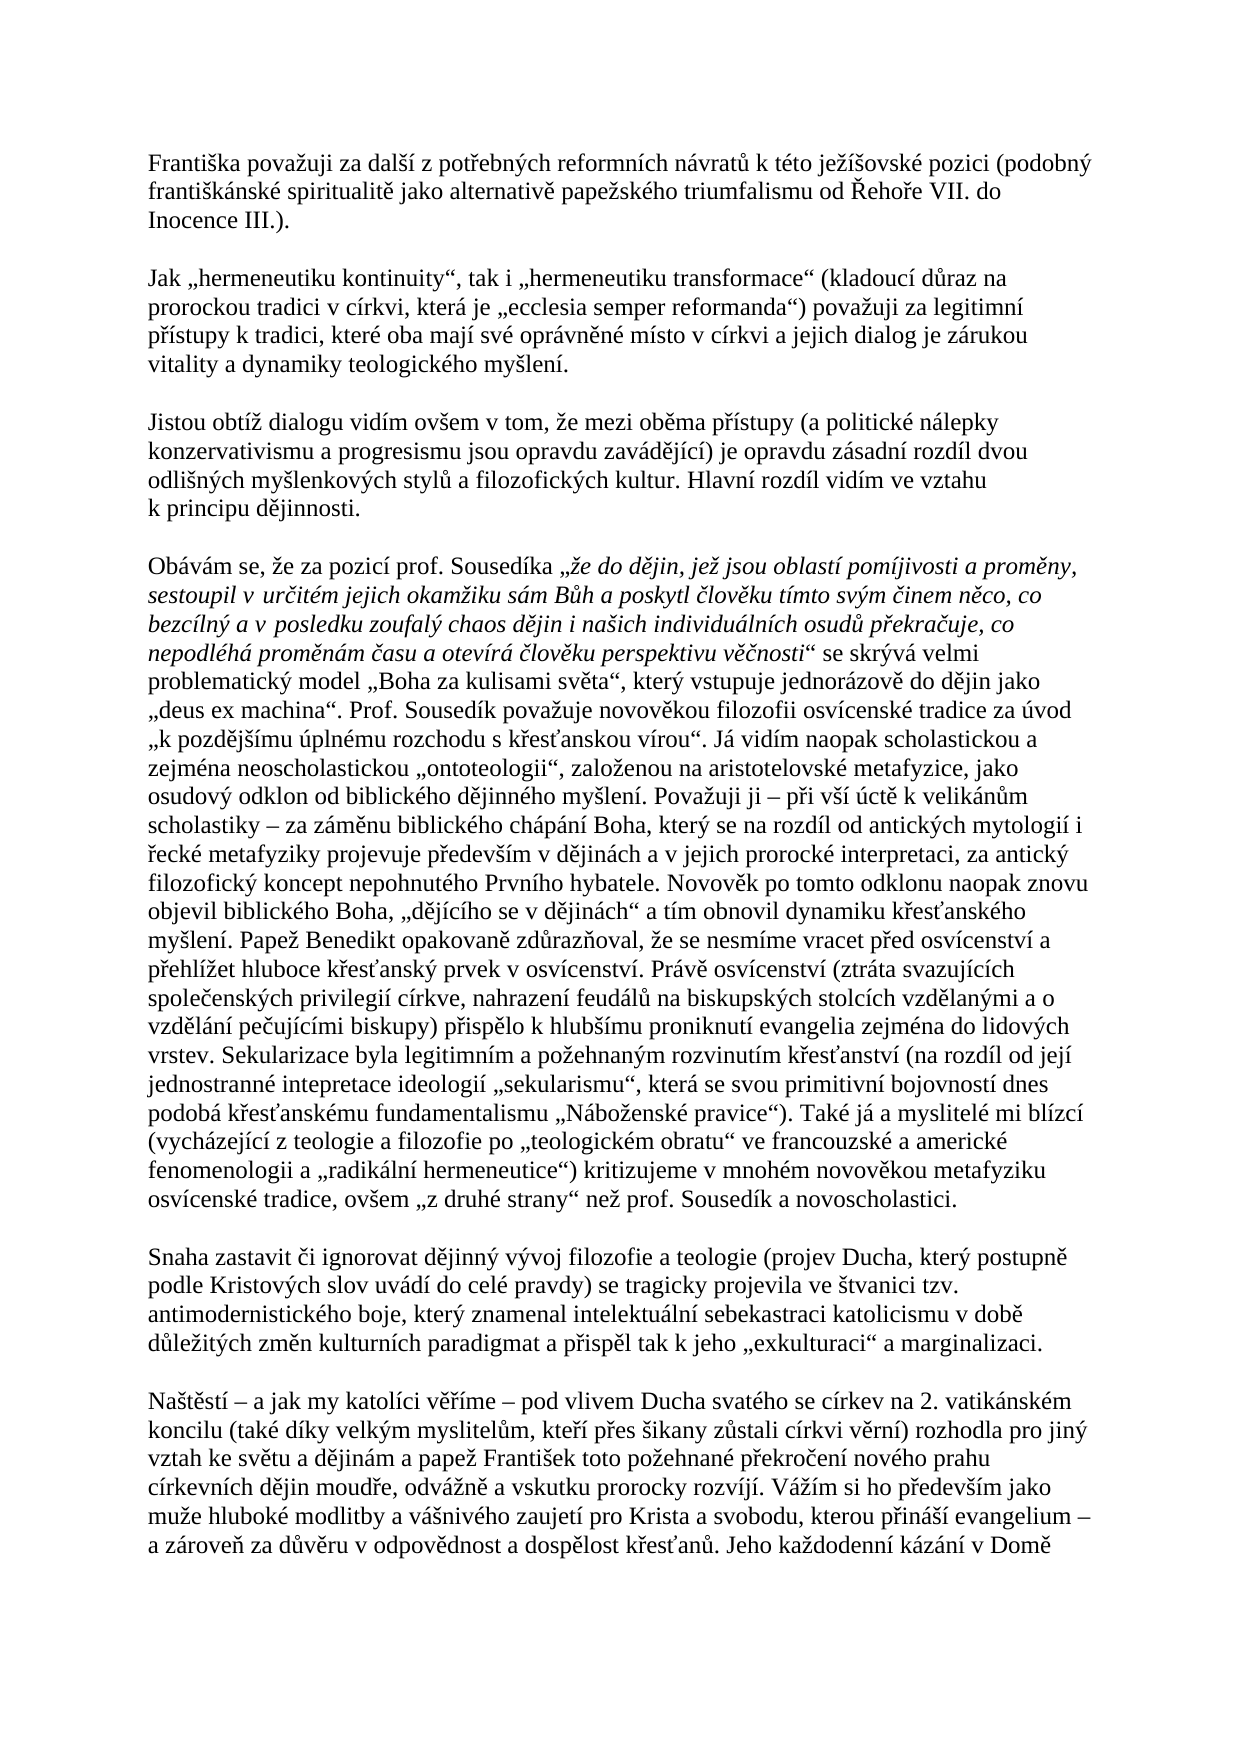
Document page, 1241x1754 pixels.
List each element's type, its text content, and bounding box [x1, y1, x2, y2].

text Jistou obtíž dialogu vidím ovšem v tom, že mezi oběma přístupy (a politické nálepky konzervativismu a progresismu jsou opravdu zavádějící) je opravdu zásadní rozdíl dvou odlišných myšlenkových stylů a filozofických kultur. Hlavní rozdíl vidím ve vztahu k principu dějinnosti. [148, 407, 1093, 522]
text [148, 148, 1093, 234]
text Obávám se, že za pozicí prof. Sousedíka „že do dějin, jež jsou oblastí pomíjivosti a proměny, sestoupil v určitém jejich okamžiku sám Bůh a poskytl člověku tímto svým činem něco, co bezcílný a v posledku zoufalý chaos dějin i našich individuálních osudů překračuje, co nepodléhá proměnám času a otevírá člověku perspektivu věčnosti“ se skrývá velmi problematický model „Boha za kulisami světa“, který vstupuje jednorázově do dějin jako „deus ex machina“. Prof. Sousedík považuje novověkou filozofii osvícenské tradice za úvod „k pozdějšímu úplnému rozchodu s křesťanskou vírou“. Já vidím naopak scholastickou a zejména neoscholastickou „ontoteologii“, založenou na aristotelovské metafyzice, jako osudový odklon od biblického dějinného myšlení. Považuji ji – při vší úctě k velikánům scholastiky – za záměnu biblického chápání Boha, který se na rozdíl od antických mytologií i řecké metafyziky projevuje především v dějinách a v jejich prorocké interpretaci, za antický filozofický koncept nepohnutého Prvního hybatele. Novověk po tomto odklonu naopak znovu objevil biblického Boha, „dějícího se v dějinách“ a tím obnovil dynamiku křesťanského myšlení. Papež Benedikt opakovaně zdůrazňoval, že se nesmíme vracet před osvícenství a přehlížet hluboce křesťanský prvek v osvícenství. Právě osvícenství (ztráta svazujících společenských privilegií církve, nahrazení feudálů na biskupských stolcích vzdělanými a o vzdělání pečujícími biskupy) přispělo k hlubšímu proniknutí evangelia zejména do lidových vrstev. Sekularizace byla legitimním a požehnaným rozvinutím křesťanství (na rozdíl od její jednostranné intepretace ideologií „sekularismu“, která se svou primitivní bojovností dnes podobá křesťanskému fundamentalismu „Náboženské pravice“). Také já a myslitelé mi blízcí (vycházející z teologie a filozofie po „teologickém obratu“ ve francouzské a americké fenomenologii a „radikální hermeneutice“) kritizujeme v mnohém novověkou metafyziku osvícenské tradice, ovšem „z druhé strany“ než prof. Sousedík a novoscholastici. [148, 551, 1093, 1213]
text Snaha zastavit či ignorovat dějinný vývoj filozofie a teologie (projev Ducha, který postupně podle Kristových slov uvádí do celé pravdy) se tragicky projevila ve štvanici tzv. antimodernistického boje, který znamenal intelektuální sebekastraci katolicismu v době důležitých změn kulturních paradigmat a přispěl tak k jeho „exkulturaci“ a marginalizaci. [148, 1242, 1093, 1357]
text Jak „hermeneutiku kontinuity“, tak i „hermeneutiku transformace“ (kladoucí důraz na prorockou tradici v církvi, která je „ecclesia semper reformanda“) považuji za legitimní přístupy k tradici, které oba mají své oprávněné místo v církvi a jejich dialog je zárukou vitality a dynamiky teologického myšlení. [148, 263, 1093, 378]
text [148, 1386, 1093, 1558]
